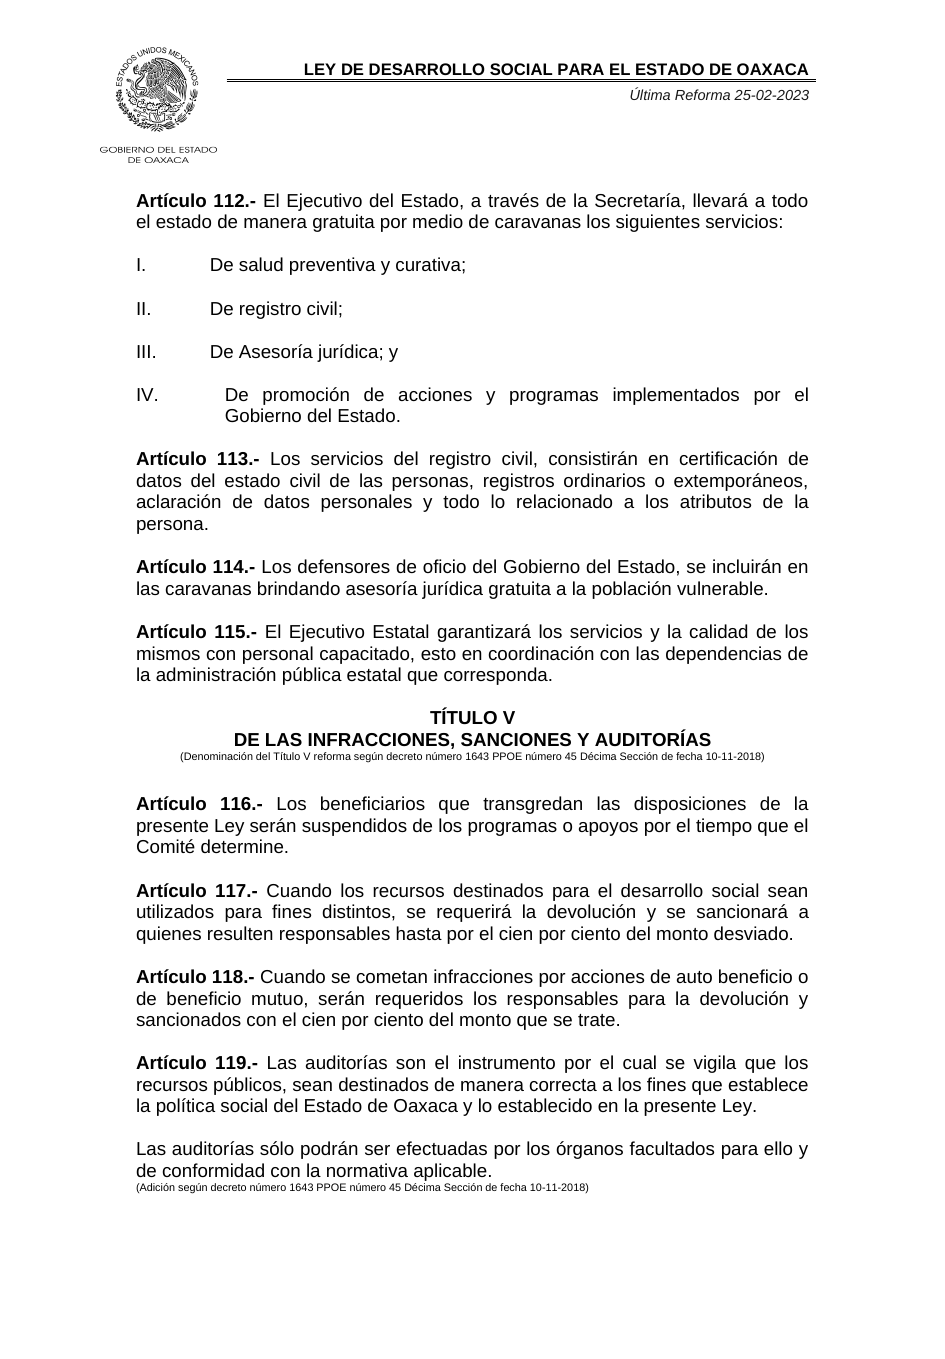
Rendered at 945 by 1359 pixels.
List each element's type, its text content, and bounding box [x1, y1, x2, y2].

text Artículo 115.- El Ejecutivo Estatal garantizará los servicios y la calidad de los mismos con personal capacitado, esto en coordinación con las dependencias de la administración pública estatal que corresponda. [136, 621, 809, 685]
text Artículo 117.- Cuando los recursos destinados para el desarrollo social sean utilizados para fines distintos, se requerirá la devolución y se sancionará a quienes resulten responsables hasta por el cien por ciento del monto desviado. [136, 879, 809, 944]
text DE LAS INFRACCIONES, SANCIONES Y AUDITORÍAS [136, 728, 809, 750]
text TÍTULO V [136, 707, 809, 728]
text I. De salud preventiva y curativa; [136, 254, 809, 276]
text Artículo 112.- El Ejecutivo del Estado, a través de la Secretaría, llevará a todo el estado de manera gratuita por medio de caravanas los siguientes servicios: [136, 189, 809, 233]
text (Denominación del Título V reforma según decreto número 1643 PPOE número 45 Décima Sección de fecha 10-11-2018) [136, 750, 809, 772]
text II. De registro civil; [136, 297, 809, 319]
text Artículo 114.- Los defensores de oficio del Gobierno del Estado, se incluirán en las caravanas brindando asesoría jurídica gratuita a la población vulnerable. [136, 556, 809, 599]
text Las auditorías sólo podrán ser efectuadas por los órganos facultados para ello y de conformidad con la normativa aplicable. [136, 1138, 809, 1181]
text Artículo 116.- Los beneficiarios que transgredan las disposiciones de la presente Ley serán suspendidos de los programas o apoyos por el tiempo que el Comité determine. [136, 793, 809, 858]
text Artículo 119.- Las auditorías son el instrumento por el cual se vigila que los recursos públicos, sean destinados de manera correcta a los fines que establece la política social del Estado de Oaxaca y lo establecido en la presente Ley. [136, 1052, 809, 1117]
text IV. De promoción de acciones y programas implementados por el Gobierno del Estado. [136, 383, 809, 427]
picture [97, 44, 220, 166]
text (Adición según decreto número 1643 PPOE número 45 Décima Sección de fecha 10-11-2018) [136, 1181, 809, 1203]
text Artículo 118.- Cuando se cometan infracciones por acciones de auto beneficio o de beneficio mutuo, serán requeridos los responsables para la devolución y sancionados con el cien por ciento del monto que se trate. [136, 966, 809, 1030]
text Artículo 113.- Los servicios del registro civil, consistirán en certificación de datos del estado civil de las personas, registros ordinarios o extemporáneos, aclaración de datos personales y todo lo relacionado a los atributos de la persona. [136, 448, 809, 534]
text III. De Asesoría jurídica; y [136, 340, 809, 362]
